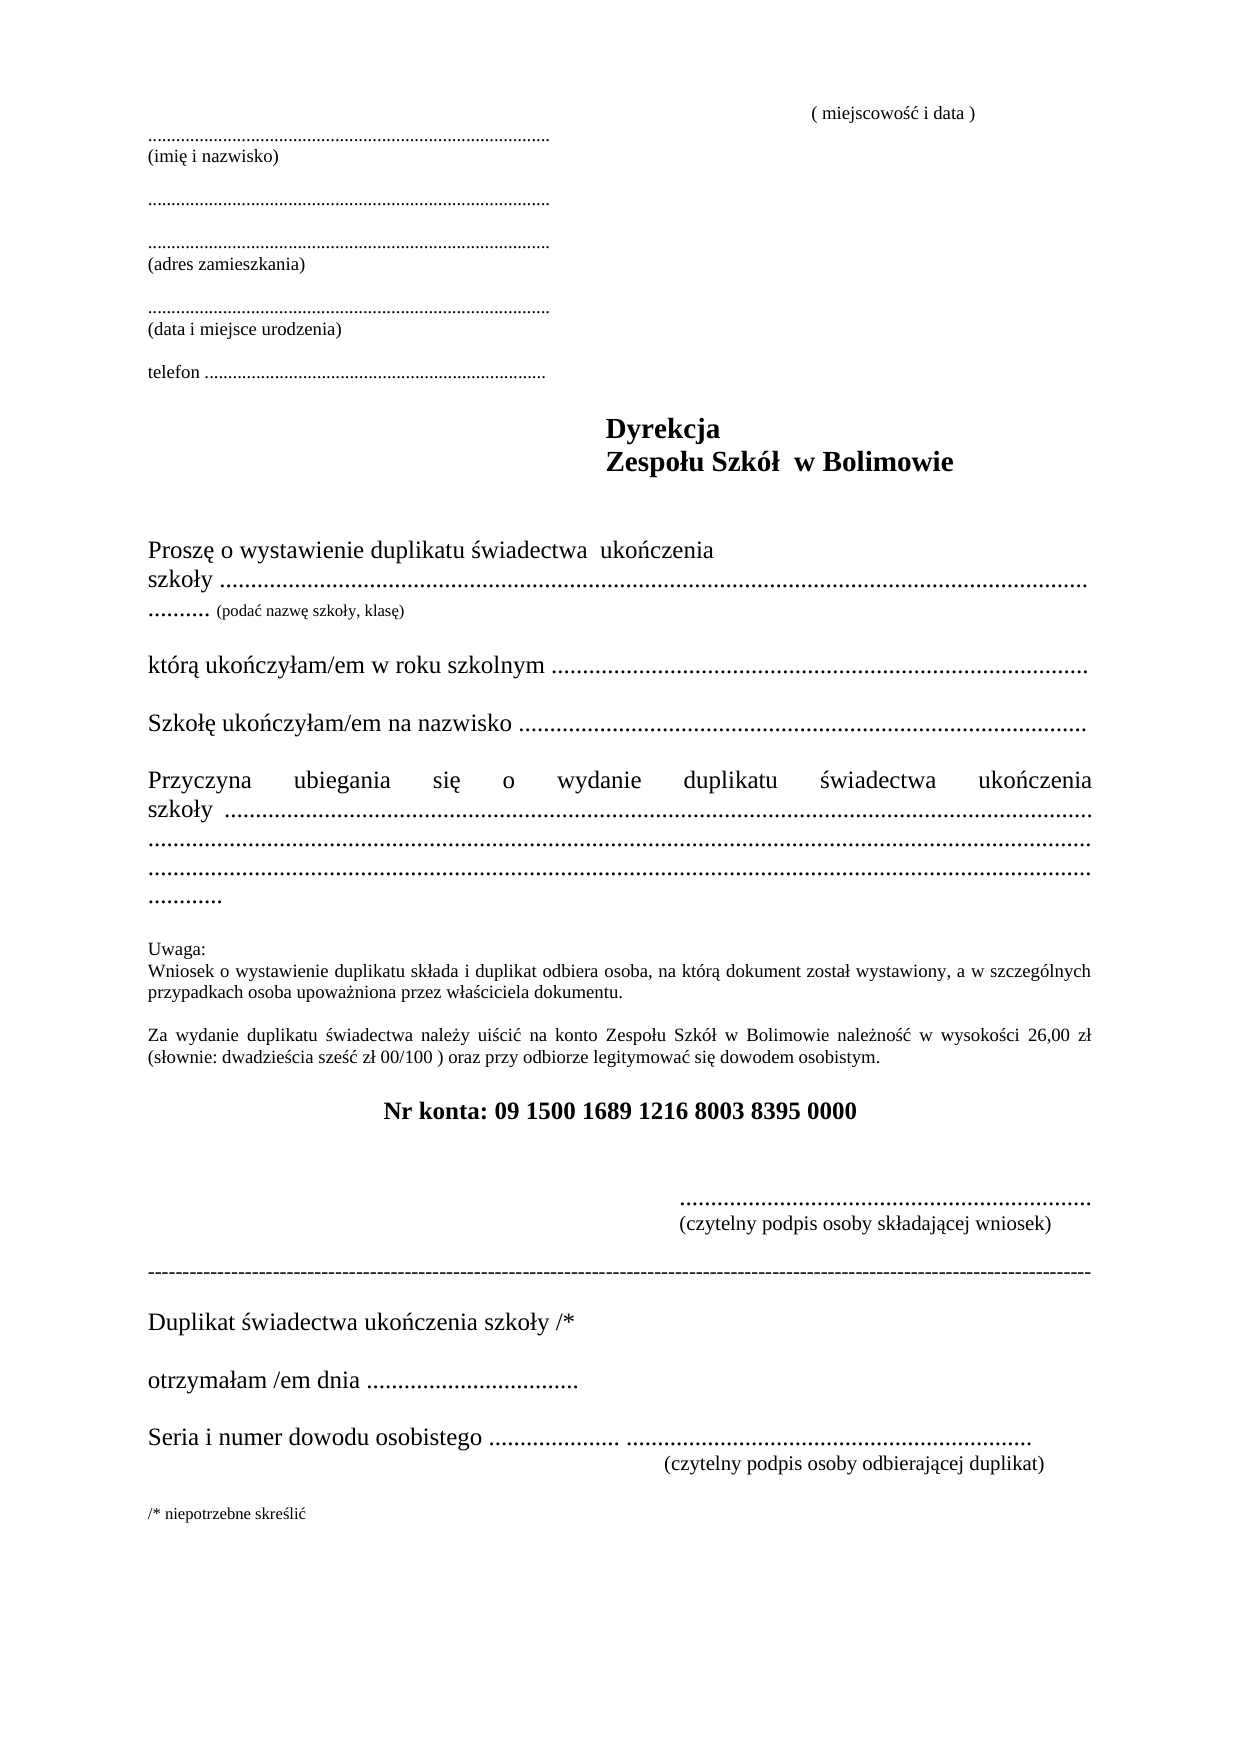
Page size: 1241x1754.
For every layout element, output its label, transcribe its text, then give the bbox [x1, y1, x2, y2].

text Dyrekcja [605, 411, 1093, 444]
text (adres zamieszkania) [148, 253, 1093, 274]
text Proszę o wystawienie duplikatu świadectwa ukończenia szkoły ..................................................................................................................................................... (podać nazwę szkoły, klasę) [148, 536, 1093, 622]
text telefon ......................................................................... [148, 361, 1093, 382]
text Przyczyna ubiegania się o wydanie duplikatu świadectwa ukończenia szkoły ..................................................................................................................................................................................................................................................................................................................................................................................................................................................................... [148, 766, 1093, 909]
text Seria i numer dowodu osobistego ..................... ................................................................. [148, 1422, 1093, 1451]
text .................................................................. [679, 1182, 1093, 1211]
text ...................................................................................... [148, 123, 1093, 145]
text ...................................................................................... [148, 296, 1093, 317]
text Nr konta: 09 1500 1689 1216 8003 8395 0000 [148, 1096, 1093, 1125]
text Zespołu Szkół w Bolimowie [605, 444, 1093, 478]
text ---------------------------------------------------------------------------------------------------------------------------------------- [148, 1259, 1093, 1283]
text ...................................................................................... [148, 188, 1093, 210]
text otrzymałam /em dnia .................................. [148, 1365, 1093, 1394]
text Za wydanie duplikatu świadectwa należy uiścić na konto Zespołu Szkół w Bolimowie należność w wysokości 26,00 zł (słownie: dwadzieścia sześć zł 00/100 ) oraz przy odbiorze legitymować się dowodem osobistym. [148, 1024, 1093, 1067]
text (data i miejsce urodzenia) [148, 317, 1093, 339]
text Szkołę ukończyłam/em na nazwisko ........................................................................................... [148, 708, 1093, 737]
text (imię i nazwisko) [148, 145, 1093, 167]
text ( miejscowość i data ) [694, 102, 1093, 123]
text /* niepotrzebne skreślić [148, 1504, 1093, 1523]
text (czytelny podpis osoby odbierającej duplikat) [590, 1451, 1093, 1475]
text Wniosek o wystawienie duplikatu składa i duplikat odbiera osoba, na którą dokument został wystawiony, a w szczególnych przypadkach osoba upoważniona przez właściciela dokumentu. [148, 959, 1093, 1003]
text Uwaga: [148, 938, 1093, 959]
text którą ukończyłam/em w roku szkolnym ...................................................................................... [148, 651, 1093, 679]
text (czytelny podpis osoby składającej wniosek) [679, 1211, 1093, 1235]
text ...................................................................................... [148, 231, 1093, 253]
text Duplikat świadectwa ukończenia szkoły /* [148, 1307, 1093, 1336]
